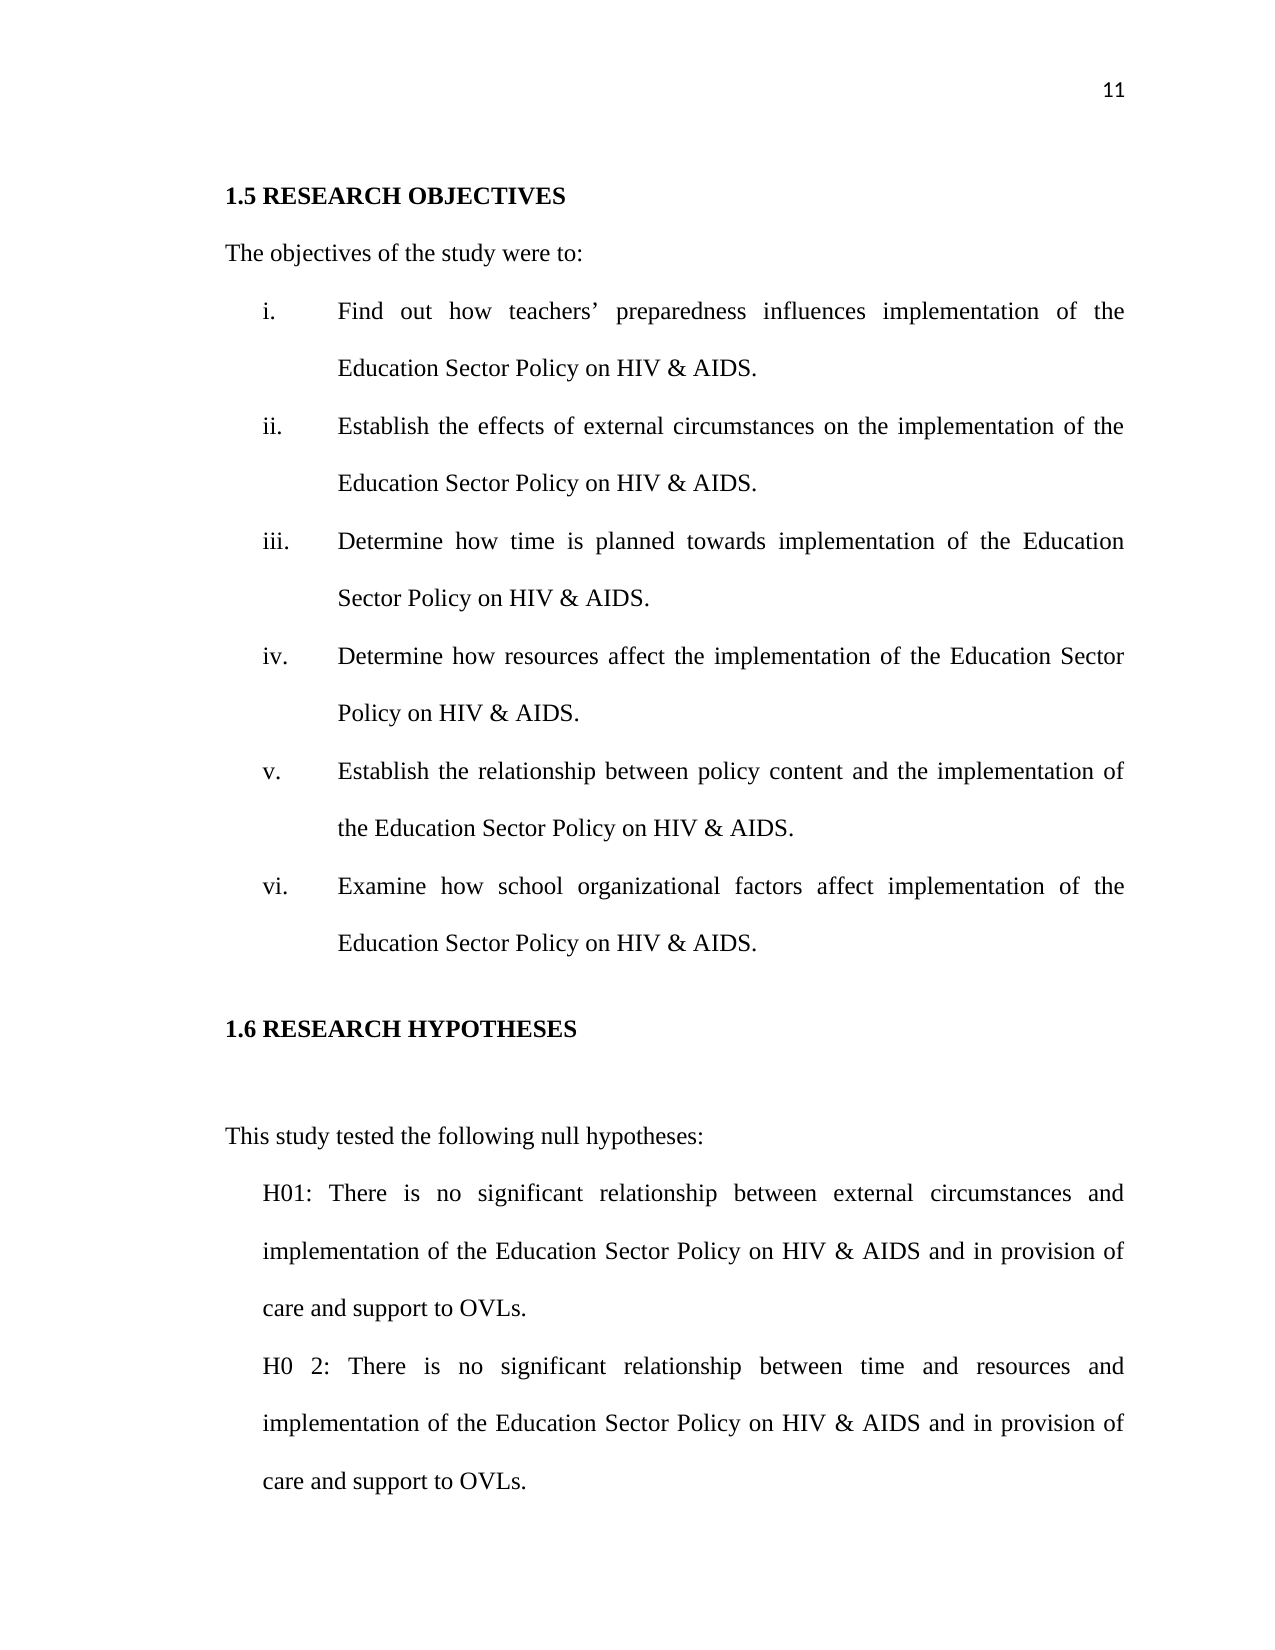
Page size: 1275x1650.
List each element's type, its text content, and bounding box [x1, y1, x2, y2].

text H01: There is no significant relationship between external circumstances and implementation of the Education Sector Policy on HIV & AIDS and in provision of care and support to OVLs. [262, 1178, 1125, 1322]
text The objectives of the study were to: [225, 238, 1125, 267]
list Establish the relationship between policy content and the implementation of the Education Sector Policy on HIV & AIDS. [262, 756, 1125, 842]
list Find out how teachers’ preparedness influences implementation of the Education Sector Policy on HIV & AIDS. [262, 296, 1125, 382]
list Examine how school organizational factors affect implementation of the Education Sector Policy on HIV & AIDS. [262, 871, 1125, 957]
text H0 2: There is no significant relationship between time and resources and implementation of the Education Sector Policy on HIV & AIDS and in provision of care and support to OVLs. [262, 1351, 1125, 1494]
subtitle 1.6 Research HYPOTHESES [225, 1014, 1125, 1043]
subtitle 1.5 RESEARCH OBJECTIVES [225, 181, 1125, 209]
list Determine how time is planned towards implementation of the Education Sector Policy on HIV & AIDS. [262, 526, 1125, 612]
list Establish the effects of external circumstances on the implementation of the Education Sector Policy on HIV & AIDS. [262, 411, 1125, 497]
text This study tested the following null hypotheses: [225, 1121, 1125, 1149]
list Determine how resources affect the implementation of the Education Sector Policy on HIV & AIDS. [262, 641, 1125, 727]
